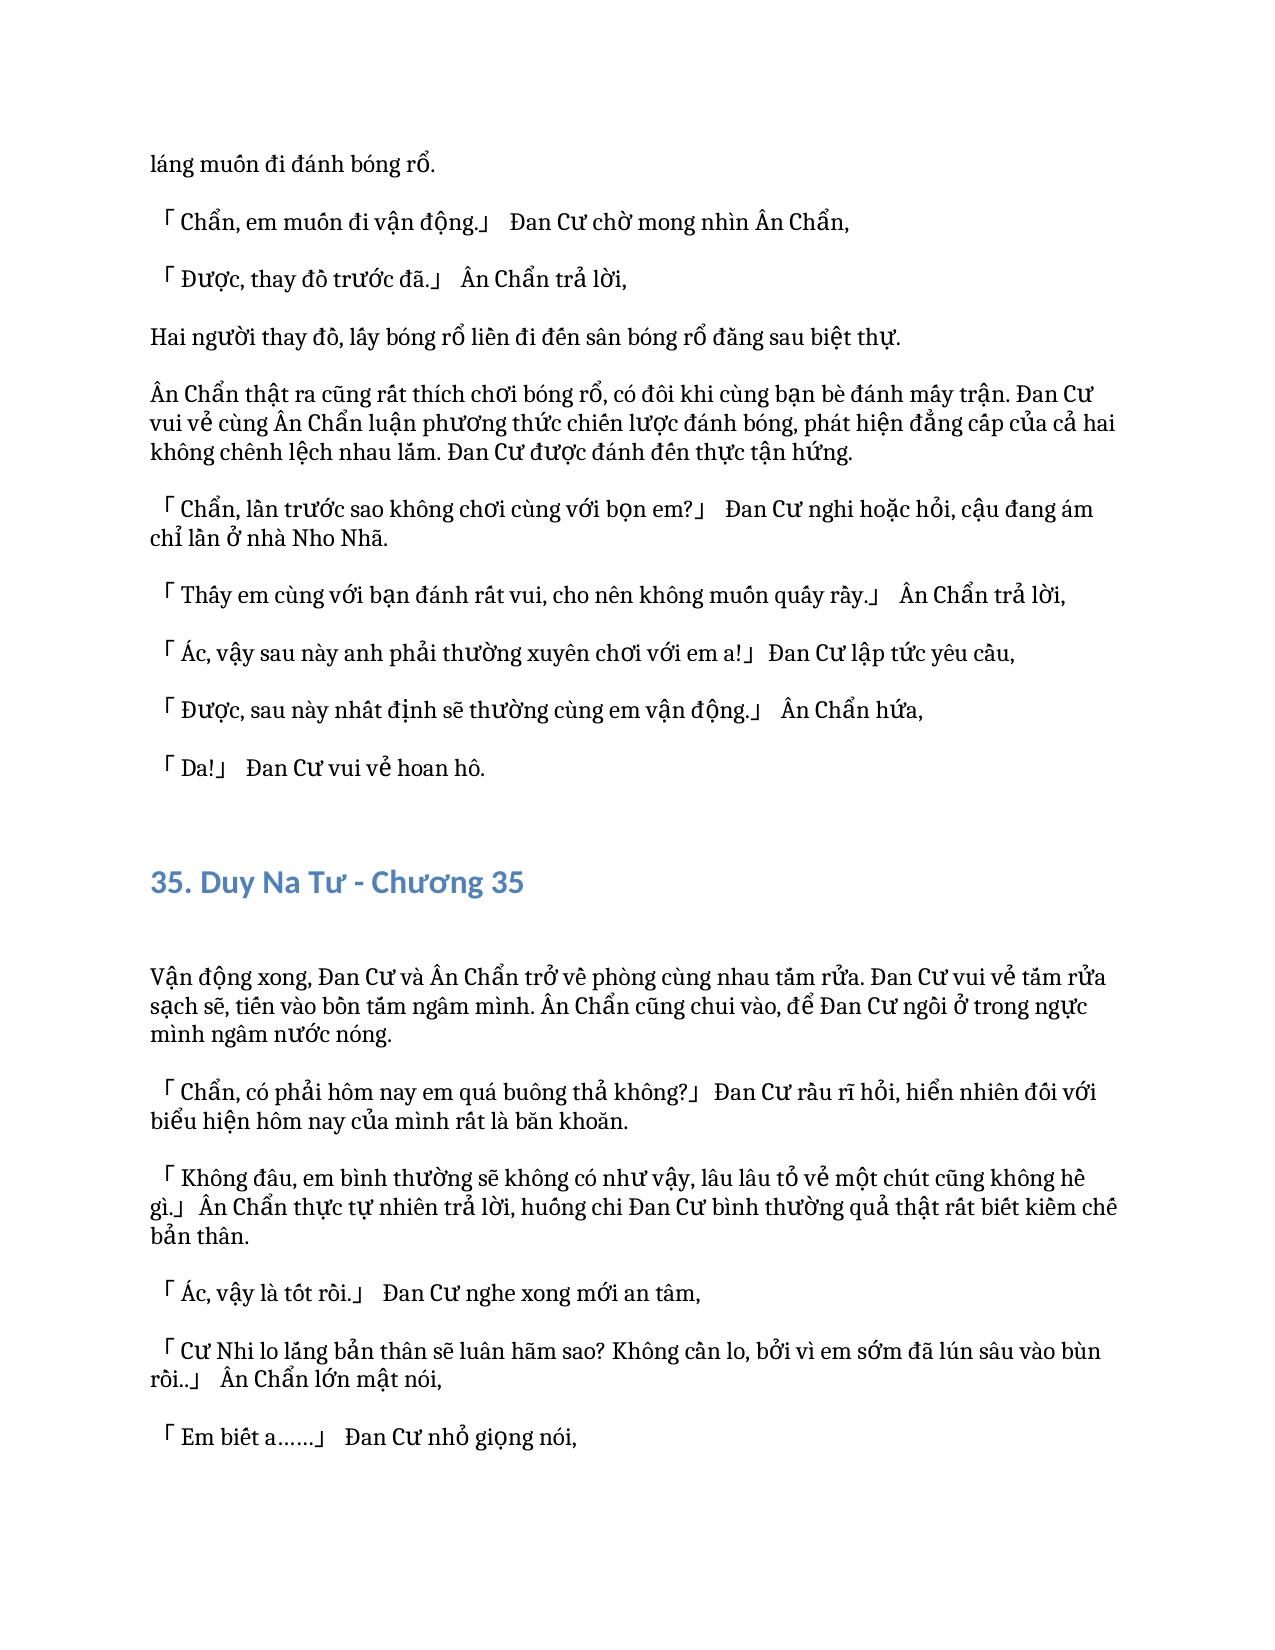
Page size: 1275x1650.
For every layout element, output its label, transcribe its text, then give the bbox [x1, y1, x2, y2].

subtitle 35. Duy Na Tư - Chương 35 [150, 861, 1125, 902]
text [150, 905, 1125, 1480]
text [150, 150, 1125, 840]
